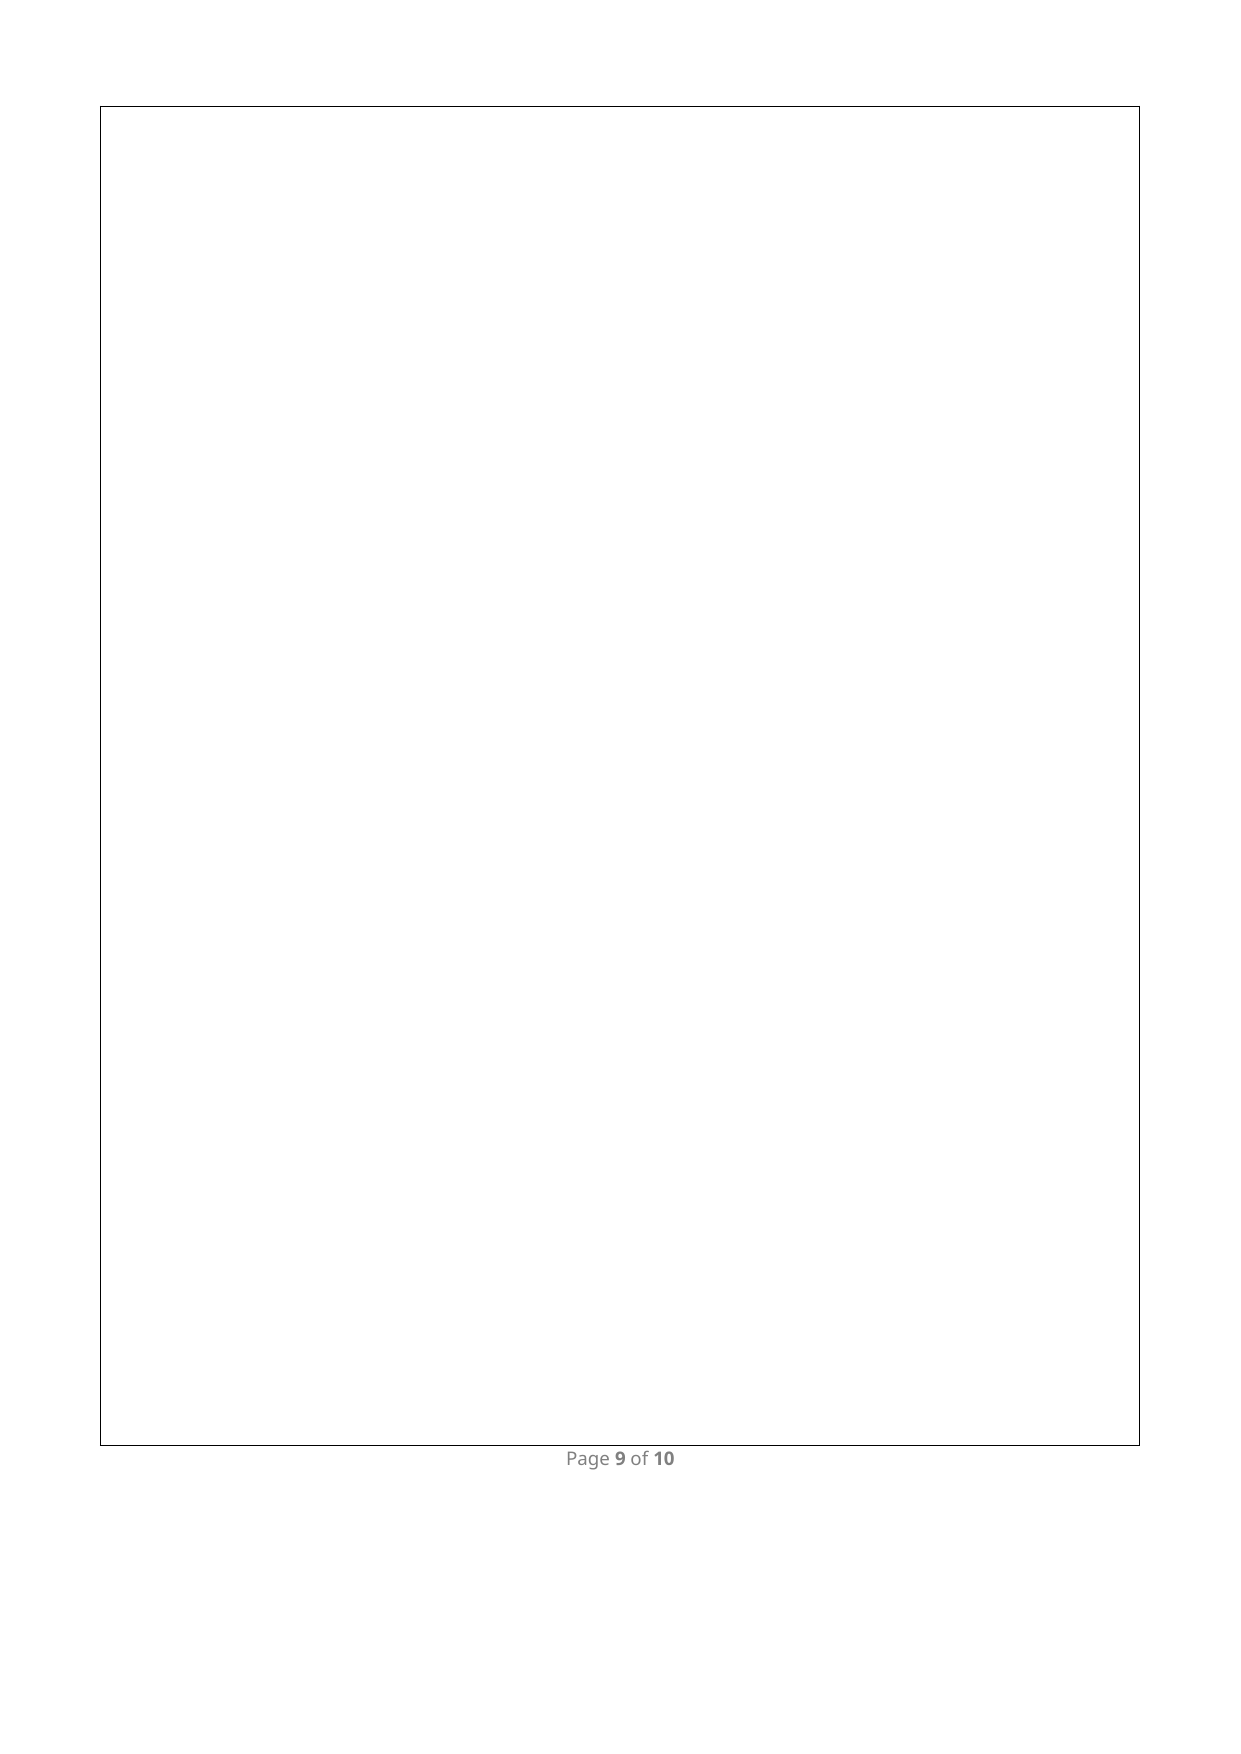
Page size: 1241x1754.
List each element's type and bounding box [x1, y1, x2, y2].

table_header [101, 107, 1139, 1445]
